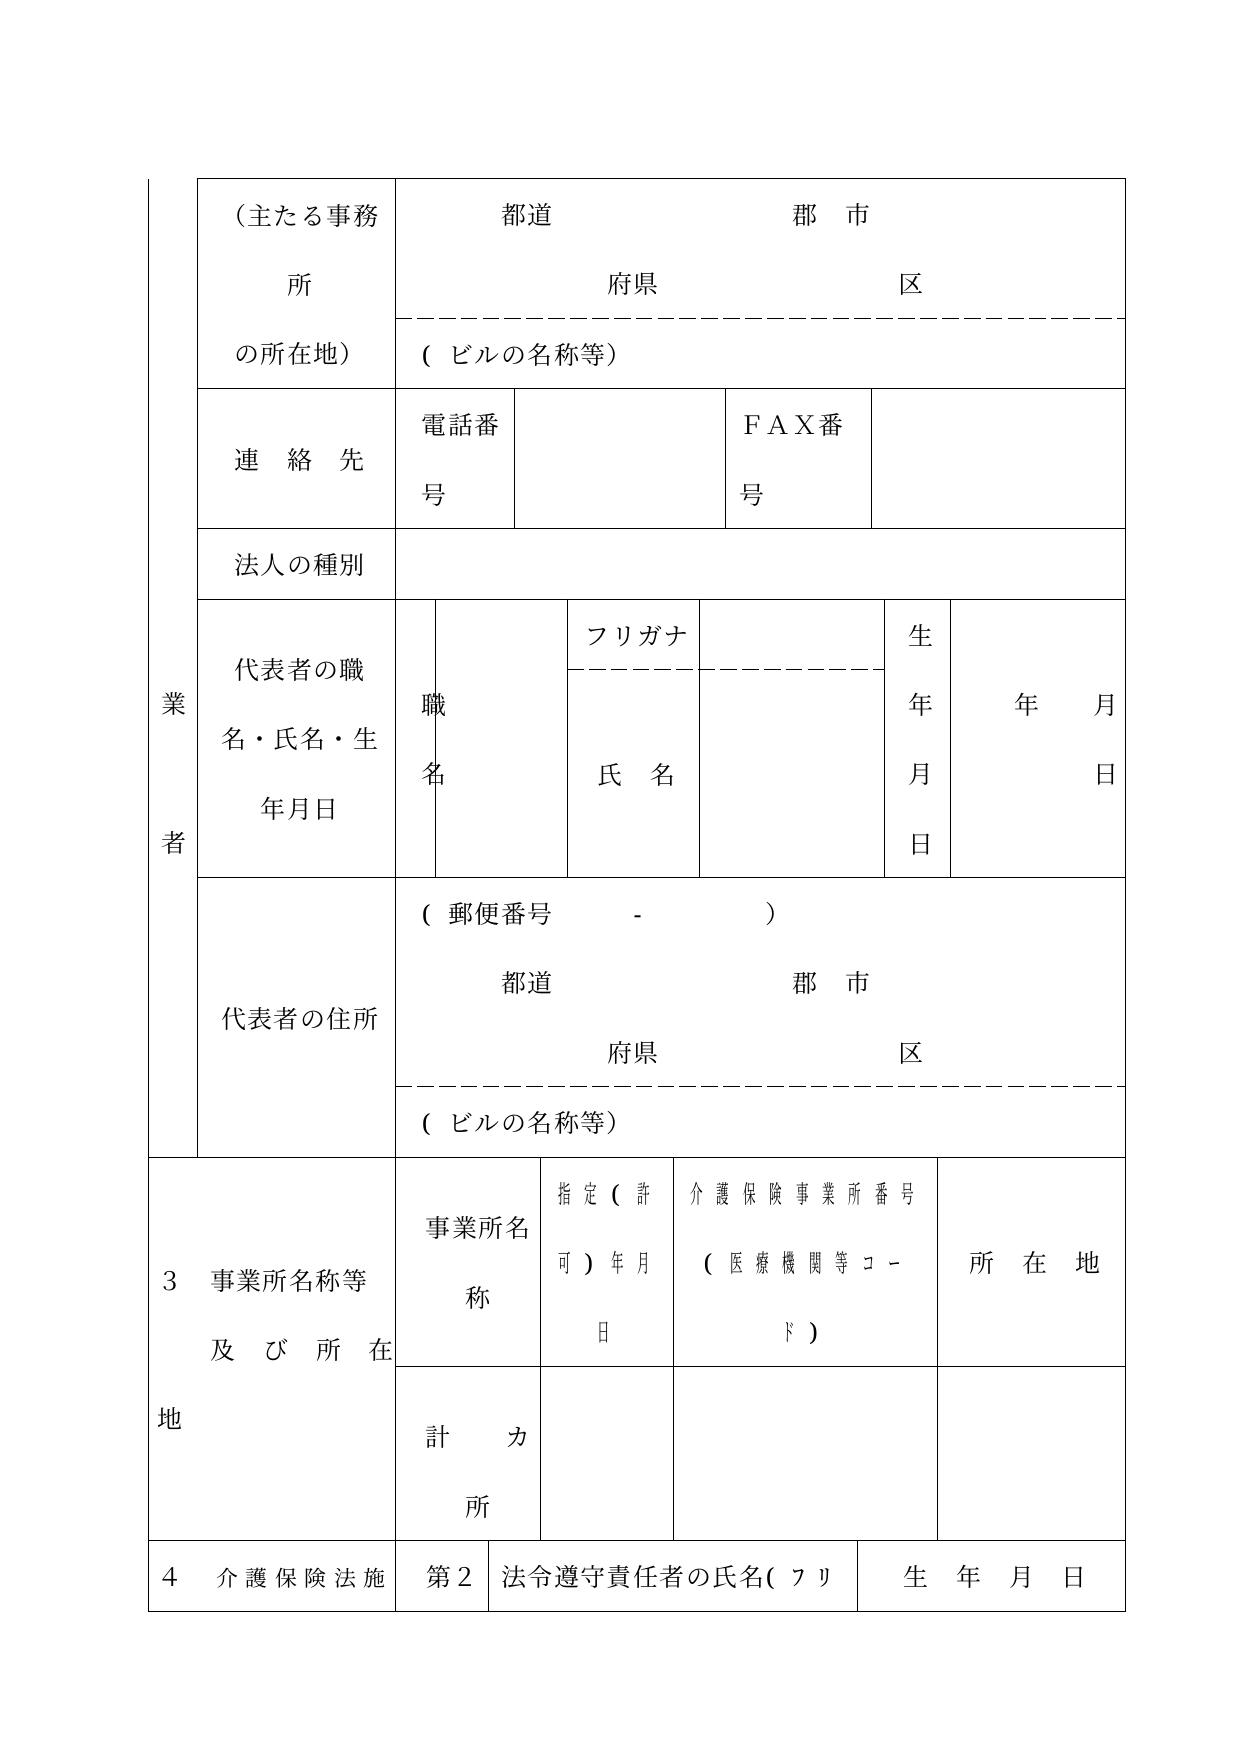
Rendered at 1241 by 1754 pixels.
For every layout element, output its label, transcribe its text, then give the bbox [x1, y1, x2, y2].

table_cell 事業所名称 [396, 1158, 540, 1366]
table_cell (ビルの名称等） [396, 1086, 1125, 1157]
table_cell ＦＡＸ番号 [726, 389, 871, 528]
table_cell 法令遵守責任者の氏名(ﾌﾘｶﾞﾅ) [489, 1541, 857, 1611]
table_cell [674, 1367, 937, 1540]
table_cell [938, 1367, 1125, 1540]
table_cell 住 所 （主たる事務所 の所在地） [198, 179, 395, 388]
table_cell 生 年 月 日 [858, 1541, 1125, 1611]
table_cell 年 月 日 [951, 600, 1125, 877]
table_cell 生年 月日 [885, 600, 950, 877]
table_cell [700, 669, 884, 877]
table_cell 職 名 [396, 600, 435, 877]
table_cell 連 絡 先 [198, 389, 395, 528]
table_cell 法人の種別 [198, 529, 395, 598]
table_cell 所 在 地 [938, 1158, 1125, 1366]
table_cell [700, 600, 884, 669]
table_cell 計 カ所 [396, 1367, 540, 1540]
table_cell ３ 事業所名称等 及び所在地 [149, 1158, 395, 1540]
table_cell [436, 600, 567, 877]
table_cell 氏 名 [568, 669, 699, 877]
table_cell 介護保険事業所番号(医療機関等コード) [674, 1158, 937, 1366]
table_cell [541, 1367, 673, 1540]
table_cell 代表者の職名・氏名・生年月日 [198, 600, 395, 877]
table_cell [396, 179, 1125, 318]
table_cell フリガナ [568, 600, 699, 669]
table_cell [515, 389, 725, 528]
table_cell 指定(許可)年月日 [541, 1158, 673, 1366]
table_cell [149, 1541, 395, 1611]
table_cell [872, 389, 1125, 528]
table_cell (郵便番号 - ） 都道 郡 市 府県 区 [396, 878, 1125, 1086]
table_cell 代表者の住所 [198, 878, 395, 1157]
table_cell 第２号 [396, 1541, 488, 1611]
table_cell 電話番号 [396, 389, 514, 528]
table_cell [396, 529, 1125, 598]
table_cell (ビルの名称等） [396, 318, 1125, 388]
